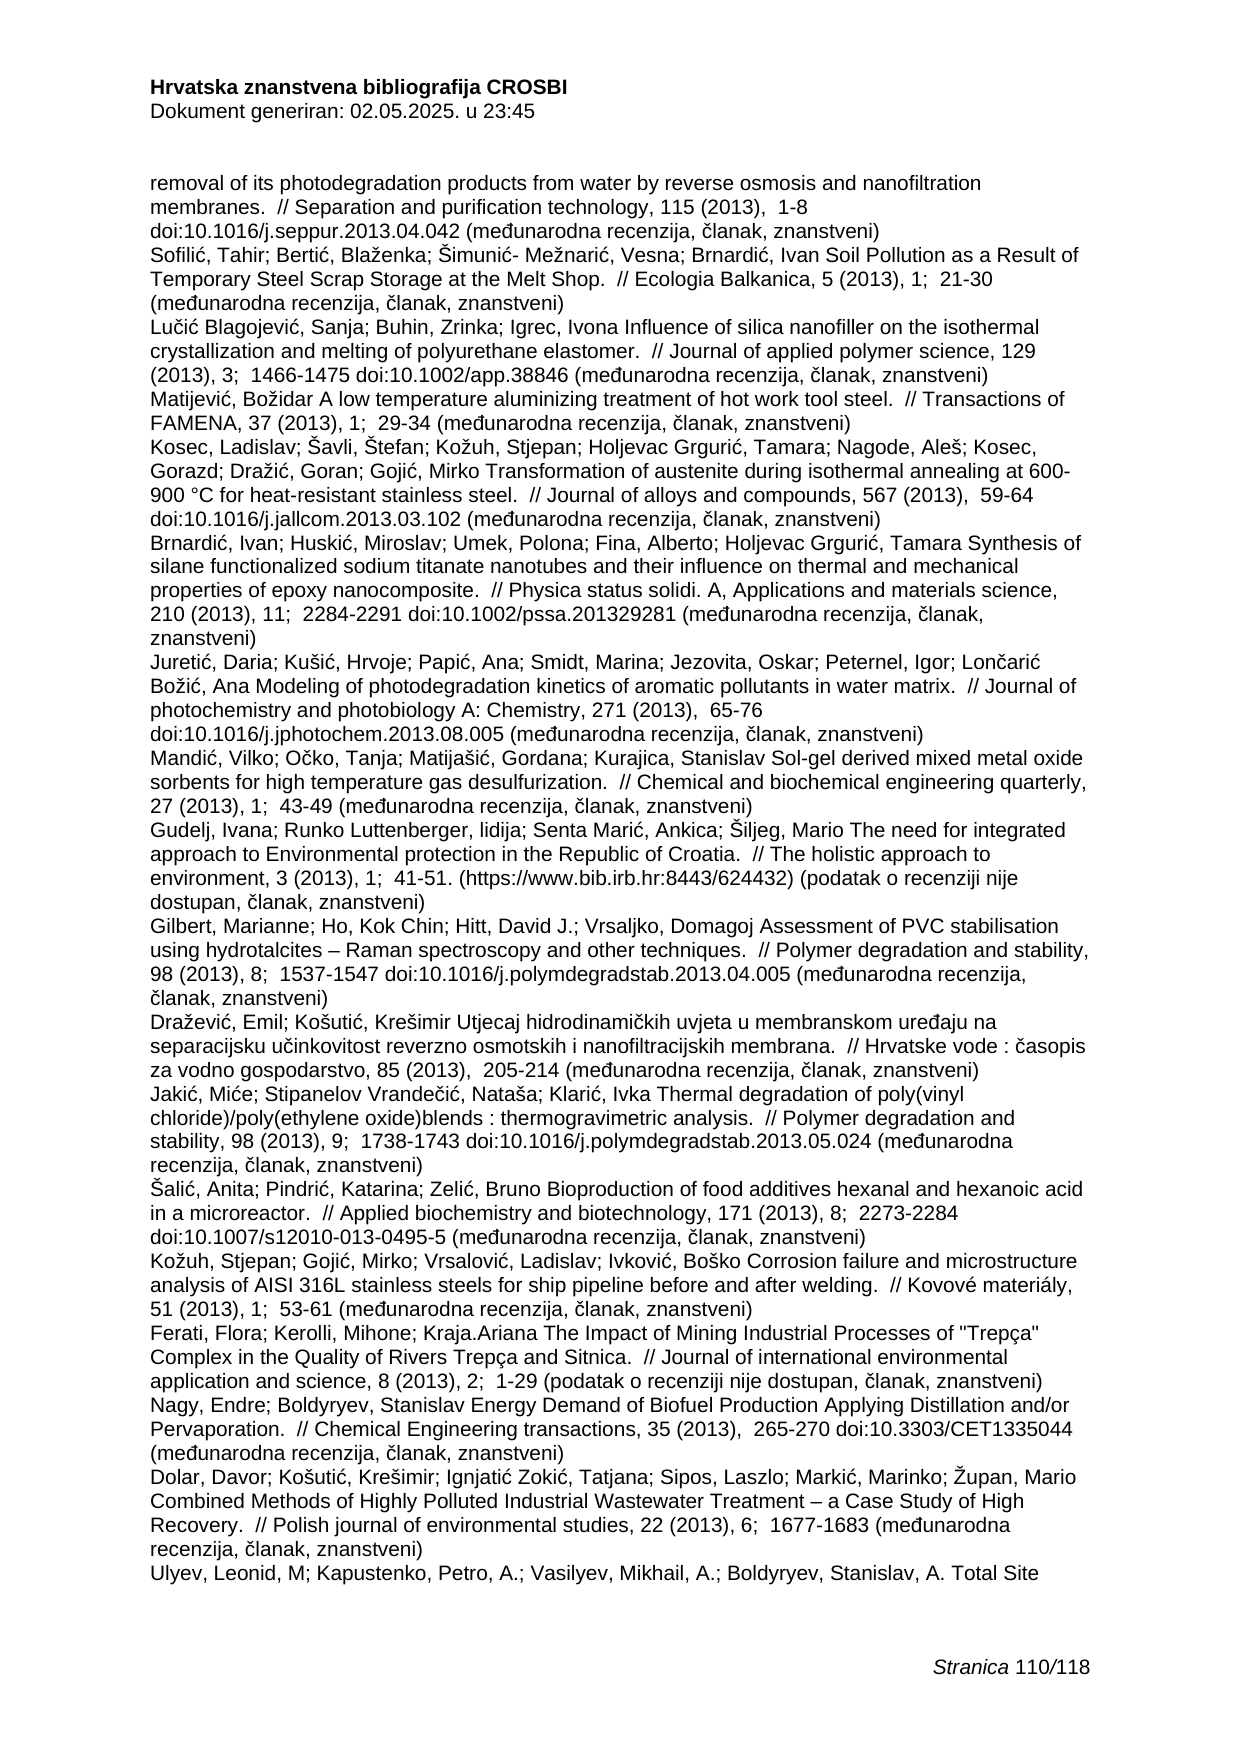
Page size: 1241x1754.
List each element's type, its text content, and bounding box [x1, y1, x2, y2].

text Ferati, Flora; Kerolli, Mihone; Kraja.Ariana [150, 1321, 1090, 1393]
text Lučić Blagojević, Sanja; Buhin, Zrinka; Igrec, Ivona [150, 315, 1090, 387]
text Nagy, Endre; Boldyryev, Stanislav [150, 1393, 1090, 1465]
text Mandić, Vilko; Očko, Tanja; Matijašić, Gordana; Kurajica, Stanislav [150, 746, 1090, 818]
text Jakić, Miće; Stipanelov Vrandečić, Nataša; Klarić, Ivka [150, 1081, 1090, 1177]
text Dražević, Emil; Košutić, Krešimir [150, 1009, 1090, 1081]
text Šalić, Anita; Pindrić, Katarina; Zelić, Bruno [150, 1177, 1090, 1249]
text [150, 171, 1090, 243]
text Kožuh, Stjepan; Gojić, Mirko; Vrsalović, Ladislav; Ivković, Boško [150, 1249, 1090, 1321]
text Gilbert, Marianne; Ho, Kok Chin; Hitt, David J.; Vrsaljko, Domagoj [150, 914, 1090, 1009]
text Gudelj, Ivana; Runko Luttenberger, lidija; Senta Marić, Ankica; Šiljeg, Mario [150, 818, 1090, 914]
text Matijević, Božidar [150, 387, 1090, 434]
text Kosec, Ladislav; Šavli, Štefan; Kožuh, Stjepan; Holjevac Grgurić, Tamara; Nagode, Aleš; Kosec, Gorazd; Dražić, Goran; Gojić, Mirko [150, 434, 1090, 530]
text Dolar, Davor; Košutić, Krešimir; Ignjatić Zokić, Tatjana; Sipos, Laszlo; Markić, Marinko; Župan, Mario [150, 1465, 1090, 1561]
text Juretić, Daria; Kušić, Hrvoje; Papić, Ana; Smidt, Marina; Jezovita, Oskar; Peternel, Igor; Lončarić Božić, Ana [150, 650, 1090, 746]
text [150, 1561, 1090, 1584]
text Sofilić, Tahir; Bertić, Blaženka; Šimunić- Mežnarić, Vesna; Brnardić, Ivan [150, 243, 1090, 315]
text Brnardić, Ivan; Huskić, Miroslav; Umek, Polona; Fina, Alberto; Holjevac Grgurić, Tamara [150, 530, 1090, 650]
